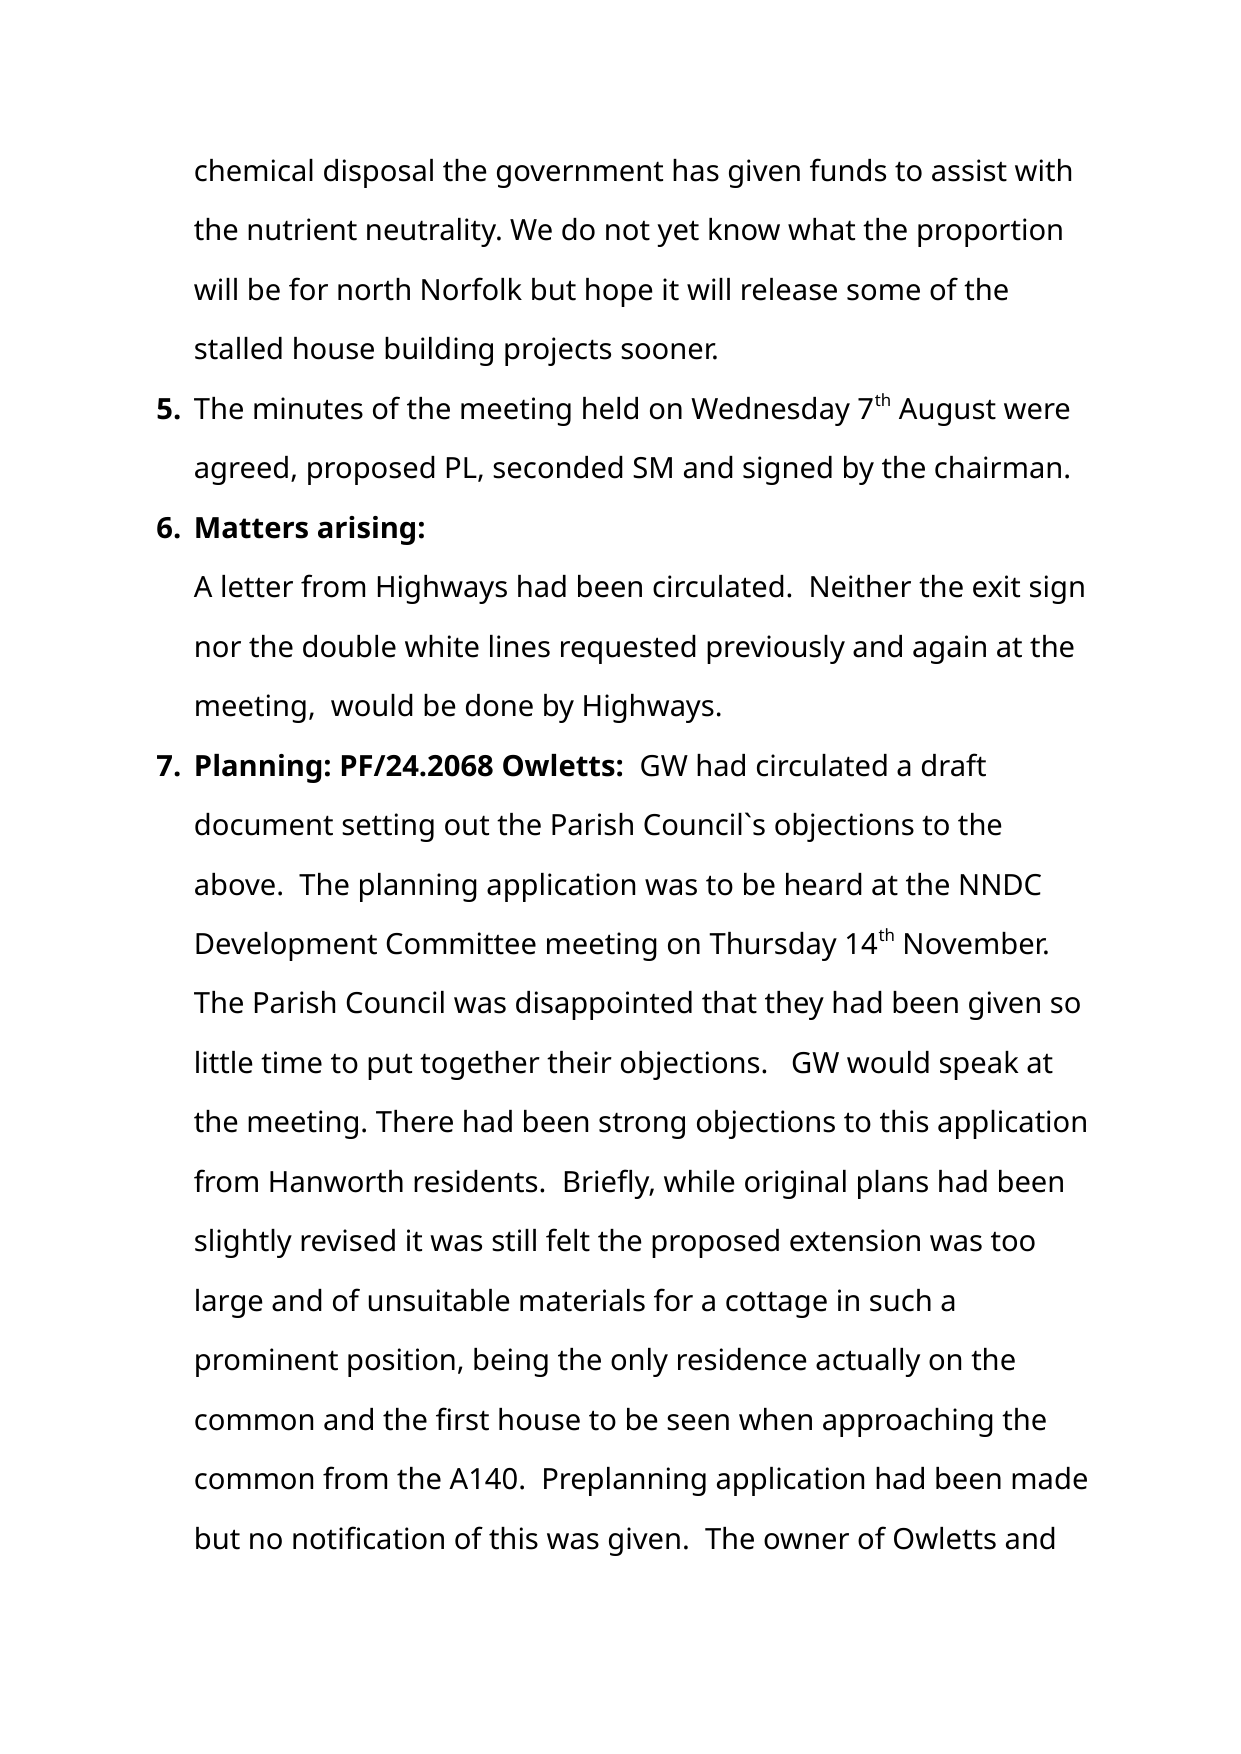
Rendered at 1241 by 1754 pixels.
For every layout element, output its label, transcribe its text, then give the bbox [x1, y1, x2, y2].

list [194, 150, 1090, 368]
list Matters arising: [156, 507, 1090, 547]
list A letter from Highways had been circulated. Neither the exit sign nor the double white lines requested previously and again at the meeting, would be done by Highways. [194, 566, 1090, 725]
list The minutes of the meeting held on Wednesday 7th August were agreed, proposed PL, seconded SM and signed by the chairman. [156, 388, 1090, 487]
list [156, 745, 1090, 1558]
